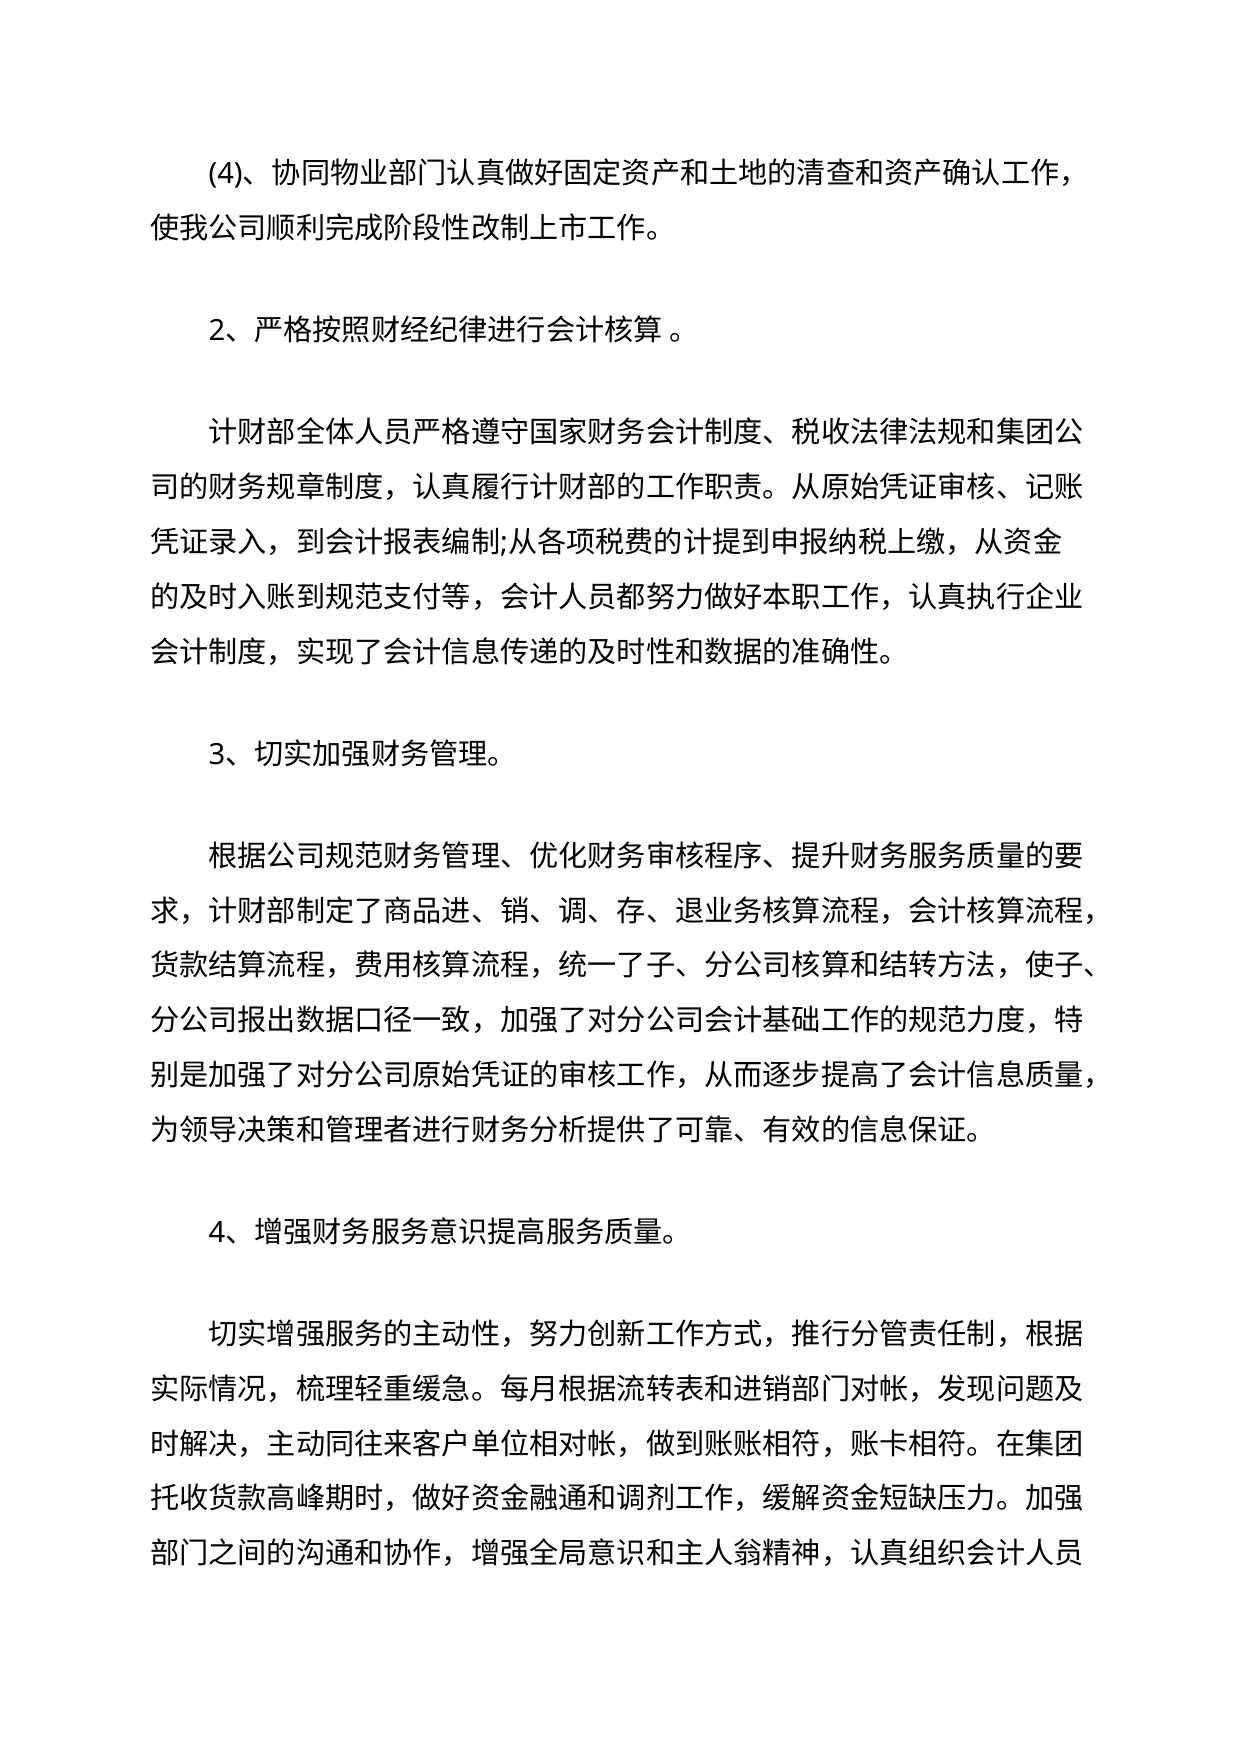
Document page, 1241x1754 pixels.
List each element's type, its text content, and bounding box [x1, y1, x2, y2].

text 2、严格按照财经纪律进行会计核算 。 [150, 307, 1090, 349]
text 根据公司规范财务管理、优化财务审核程序、提升财务服务质量的要求，计财部制定了商品进、销、调、存、退业务核算流程，会计核算流程，货款结算流程，费用核算流程，统一了子、分公司核算和结转方法，使子、分公司报出数据口径一致，加强了对分公司会计基础工作的规范力度，特别是加强了对分公司原始凭证的审核工作，从而逐步提高了会计信息质量，为领导决策和管理者进行财务分析提供了可靠、有效的信息保证。 [150, 832, 1090, 1149]
text 计财部全体人员严格遵守国家财务会计制度、税收法律法规和集团公司的财务规章制度，认真履行计财部的工作职责。从原始凭证审核、记账凭证录入，到会计报表编制;从各项税费的计提到申报纳税上缴，从资金的及时入账到规范支付等，会计人员都努力做好本职工作，认真执行企业会计制度，实现了会计信息传递的及时性和数据的准确性。 [150, 409, 1090, 671]
text 4、增强财务服务意识提高服务质量。 [150, 1208, 1090, 1251]
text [150, 1310, 1090, 1572]
text 3、切实加强财务管理。 [150, 730, 1090, 773]
text (4)、协同物业部门认真做好固定资产和土地的清查和资产确认工作，使我公司顺利完成阶段性改制上市工作。 [150, 150, 1090, 247]
